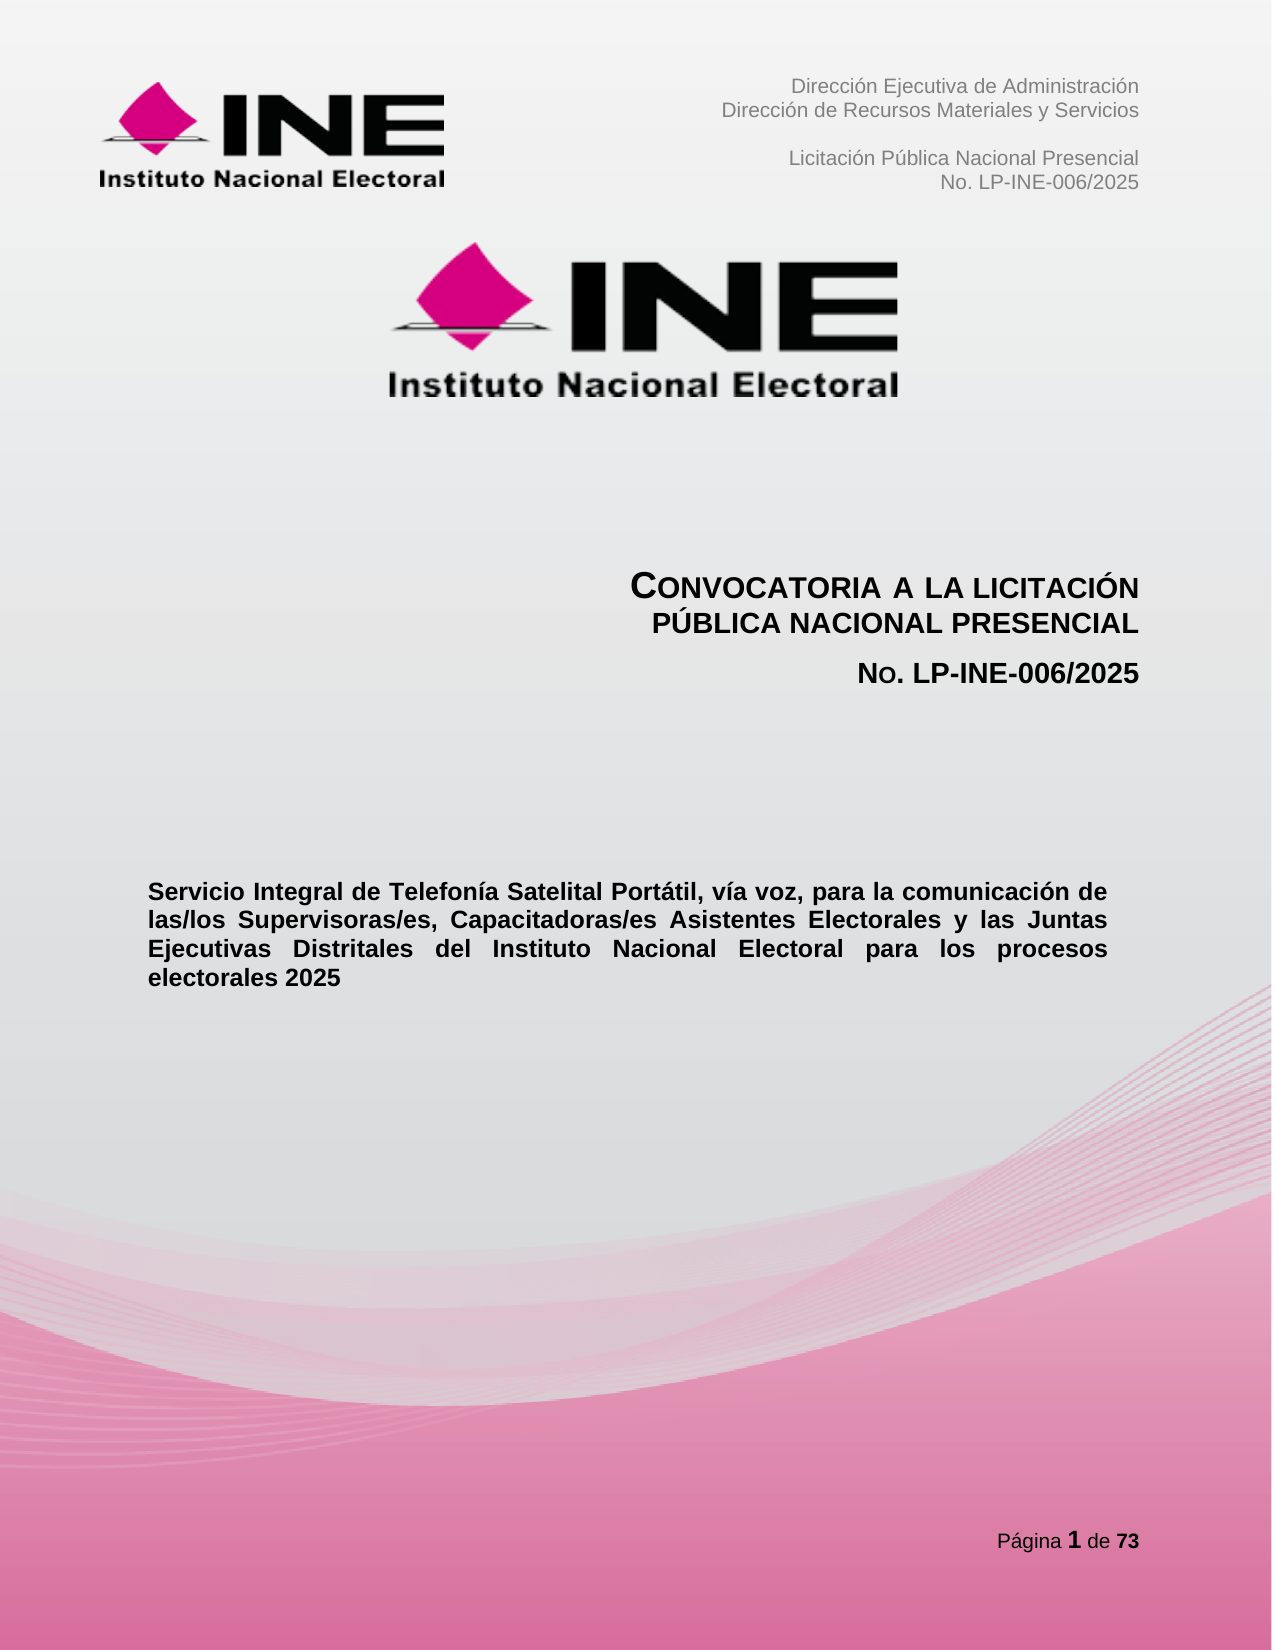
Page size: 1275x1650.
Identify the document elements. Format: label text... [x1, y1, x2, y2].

text Convocatoria a la LICITACIÓN [148, 563, 1139, 606]
text Servicio Integral de Telefonía Satelital Portátil, vía voz, para la comunicación de las/los Supervisoras/es, Capacitadoras/es Asistentes Electorales y las Juntas Ejecutivas Distritales del Instituto Nacional Electoral para los procesos electorales 2025 [148, 877, 1109, 992]
text No. LP-INE-006/2025 [148, 656, 1139, 690]
picture [0, 0, 1272, 1650]
text PÚBLICA NACIONAL PRESENCIAL [148, 606, 1139, 640]
